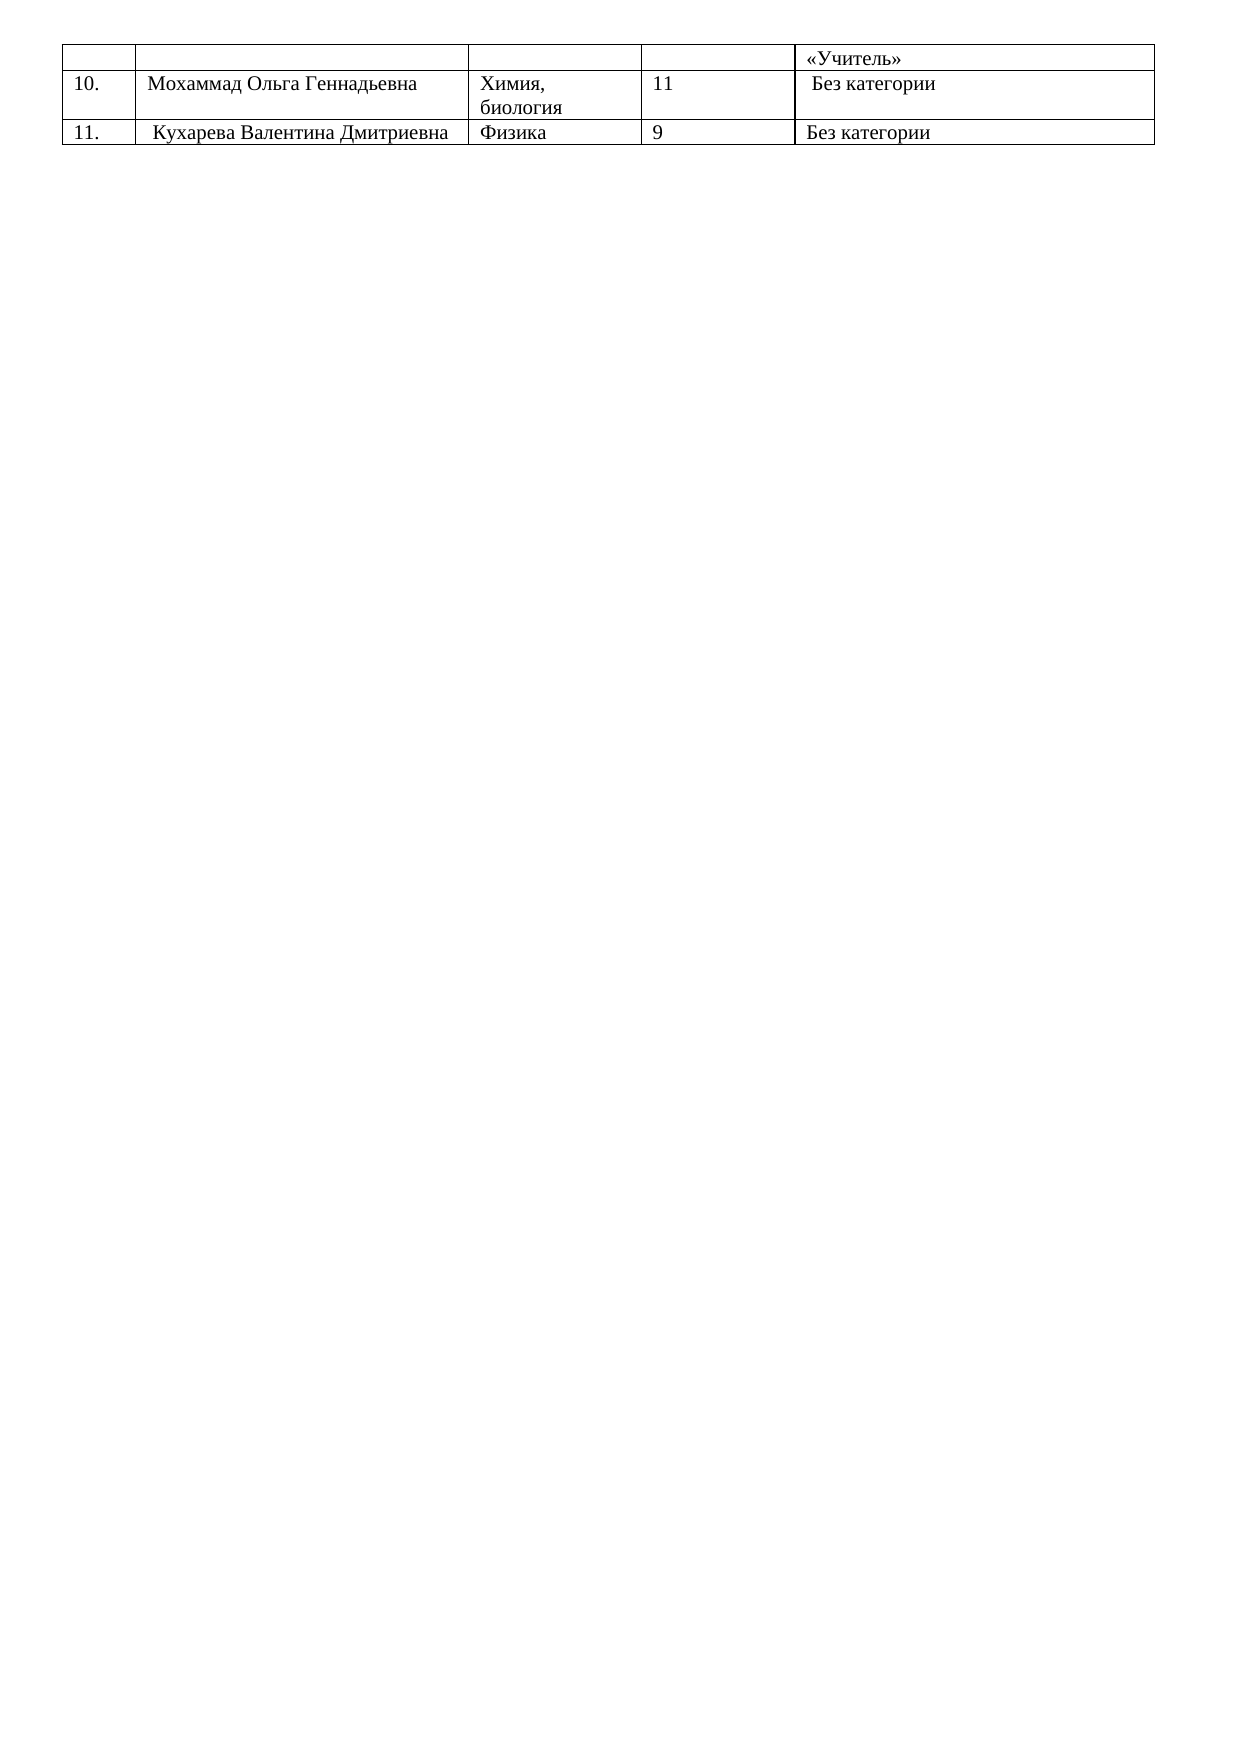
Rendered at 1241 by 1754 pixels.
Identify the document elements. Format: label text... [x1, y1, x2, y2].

table_cell 8. [63, 45, 135, 69]
table_cell Кухарева Валентина Дмитриевна [136, 120, 468, 144]
table_cell 9 [642, 120, 794, 144]
table_cell Без категории [796, 71, 1154, 119]
table_cell 10. [63, 71, 135, 119]
table_cell Химия, биология [469, 71, 641, 119]
table_cell Без категории [796, 120, 1154, 144]
table_cell Физика [469, 120, 641, 144]
table_cell Мохаммад Ольга Геннадьевна [136, 71, 468, 119]
table_cell История [469, 45, 641, 69]
table_cell 11 [642, 71, 794, 119]
table_cell 11. [63, 120, 135, 144]
table_cell 32 [642, 45, 794, 69]
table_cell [136, 45, 468, 69]
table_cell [796, 45, 1154, 69]
